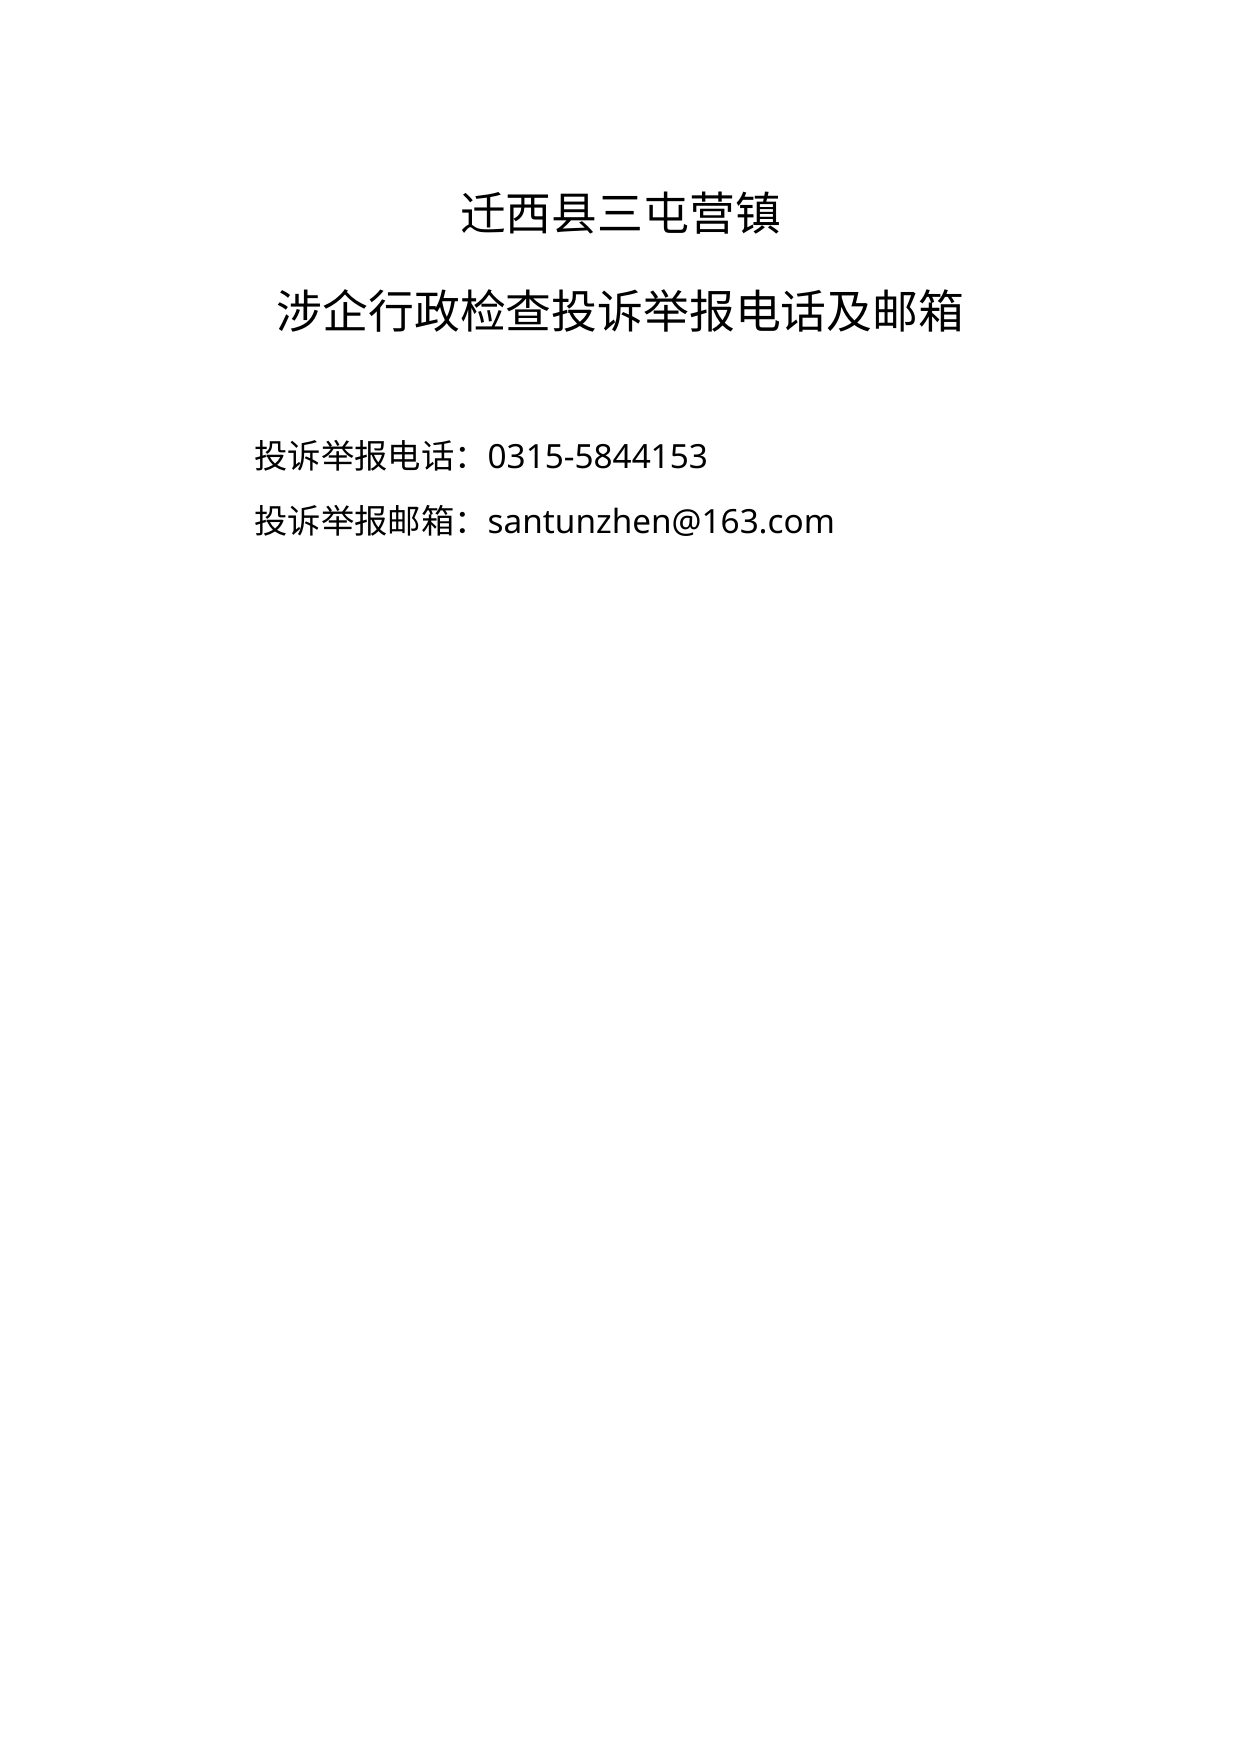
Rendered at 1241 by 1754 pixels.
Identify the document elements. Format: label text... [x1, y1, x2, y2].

text 投诉举报电话：0315-5844153 [187, 422, 1053, 487]
text 涉企行政检查投诉举报电话及邮箱 [187, 259, 1053, 357]
text 迁西县三屯营镇 [187, 162, 1053, 259]
text 投诉举报邮箱：santunzhen@163.com [187, 487, 1053, 552]
